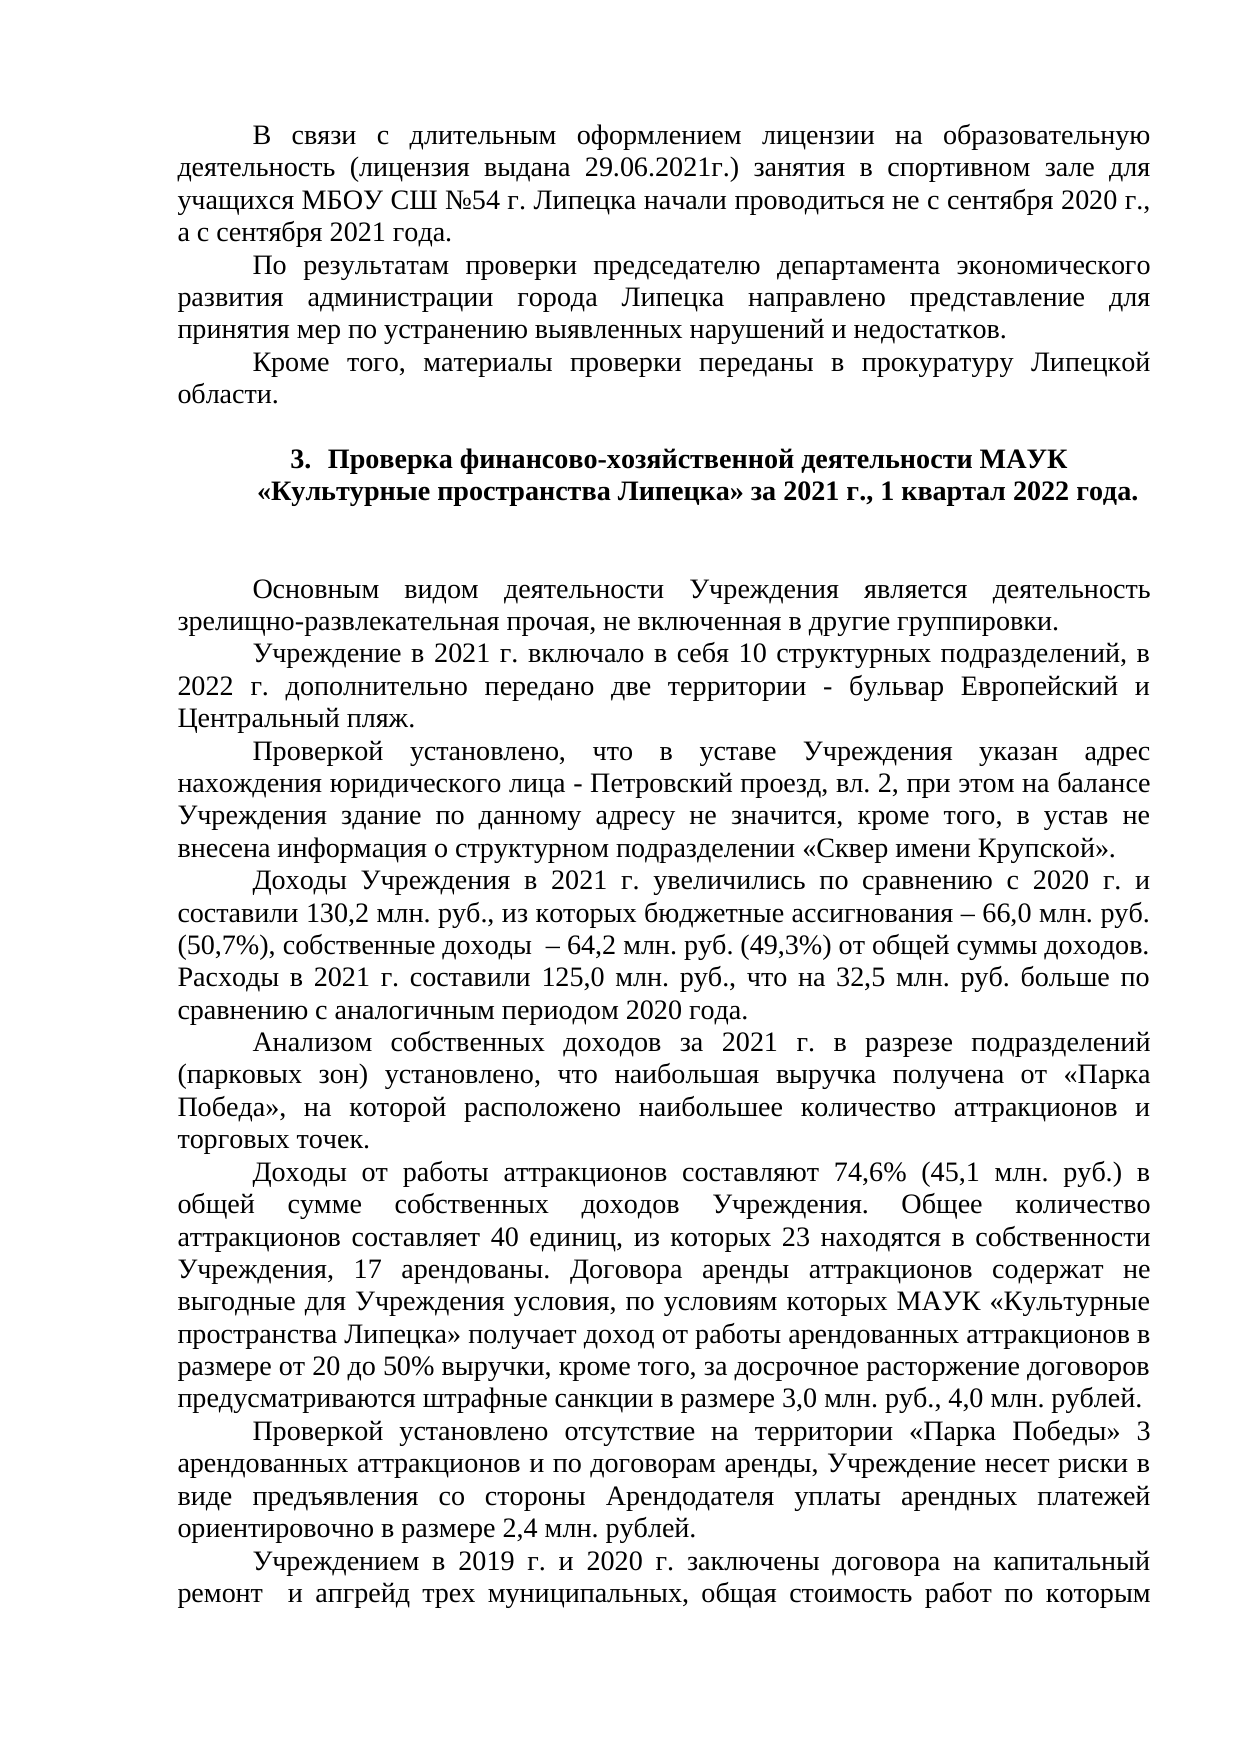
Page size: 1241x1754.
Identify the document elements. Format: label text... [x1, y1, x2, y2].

list Основным видом деятельности Учреждения является деятельность зрелищно-развлекательная прочая, не включенная в другие группировки. [177, 572, 1152, 636]
list Проверкой установлено отсутствие на территории «Парка Победы» 3 арендованных аттракционов и по договорам аренды, Учреждение несет риски в виде предъявления со стороны Арендодателя уплаты арендных платежей ориентировочно в размере 2,4 млн. рублей. [177, 1414, 1152, 1543]
list Анализом собственных доходов за 2021 г. в разрезе подразделений (парковых зон) установлено, что наибольшая выручка получена от «Парка Победа», на которой расположено наибольшее количество аттракционов и торговых точек. [177, 1025, 1152, 1155]
list Кроме того, материалы проверки переданы в прокуратуру Липецкой области. [177, 345, 1152, 410]
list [177, 1543, 1152, 1608]
list В связи с длительным оформлением лицензии на образовательную деятельность (лицензия выдана 29.06.2021г.) занятия в спортивном зале для учащихся МБОУ СШ №54 г. Липецка начали проводиться не с сентября 2020 г., а с сентября 2021 года. [177, 118, 1152, 248]
list Учреждение в 2021 г. включало в себя 10 структурных подразделений, в 2022 г. дополнительно передано две территории - бульвар Европейский и Центральный пляж. [177, 636, 1152, 734]
list Проверкой установлено, что в уставе Учреждения указан адрес нахождения юридического лица - Петровский проезд, вл. 2, при этом на балансе Учреждения здание по данному адресу не значится, кроме того, в устав не внесена информация о структурном подразделении «Сквер имени Крупской». [177, 734, 1152, 863]
list Доходы Учреждения в 2021 г. увеличились по сравнению с 2020 г. и составили 130,2 млн. руб., из которых бюджетные ассигнования – 66,0 млн. руб. (50,7%), собственные доходы – 64,2 млн. руб. (49,3%) от общей суммы доходов. Расходы в 2021 г. составили 125,0 млн. руб., что на 32,5 млн. руб. больше по сравнению с аналогичным периодом 2020 года. [177, 863, 1152, 1025]
list По результатам проверки председателю департамента экономического развития администрации города Липецка направлено представление для принятия мер по устранению выявленных нарушений и недостатков. [177, 248, 1152, 345]
list Проверка финансово-хозяйственной деятельности МАУК «Культурные пространства Липецка» за 2021 г., 1 квартал 2022 года. [207, 442, 1152, 507]
list Доходы от работы аттракционов составляют 74,6% (45,1 млн. руб.) в общей сумме собственных доходов Учреждения. Общее количество аттракционов составляет 40 единиц, из которых 23 находятся в собственности Учреждения, 17 арендованы. Договора аренды аттракционов содержат не выгодные для Учреждения условия, по условиям которых МАУК «Культурные пространства Липецка» получает доход от работы арендованных аттракционов в размере от 20 до 50% выручки, кроме того, за досрочное расторжение договоров предусматриваются штрафные санкции в размере 3,0 млн. руб., 4,0 млн. рублей. [177, 1155, 1152, 1414]
